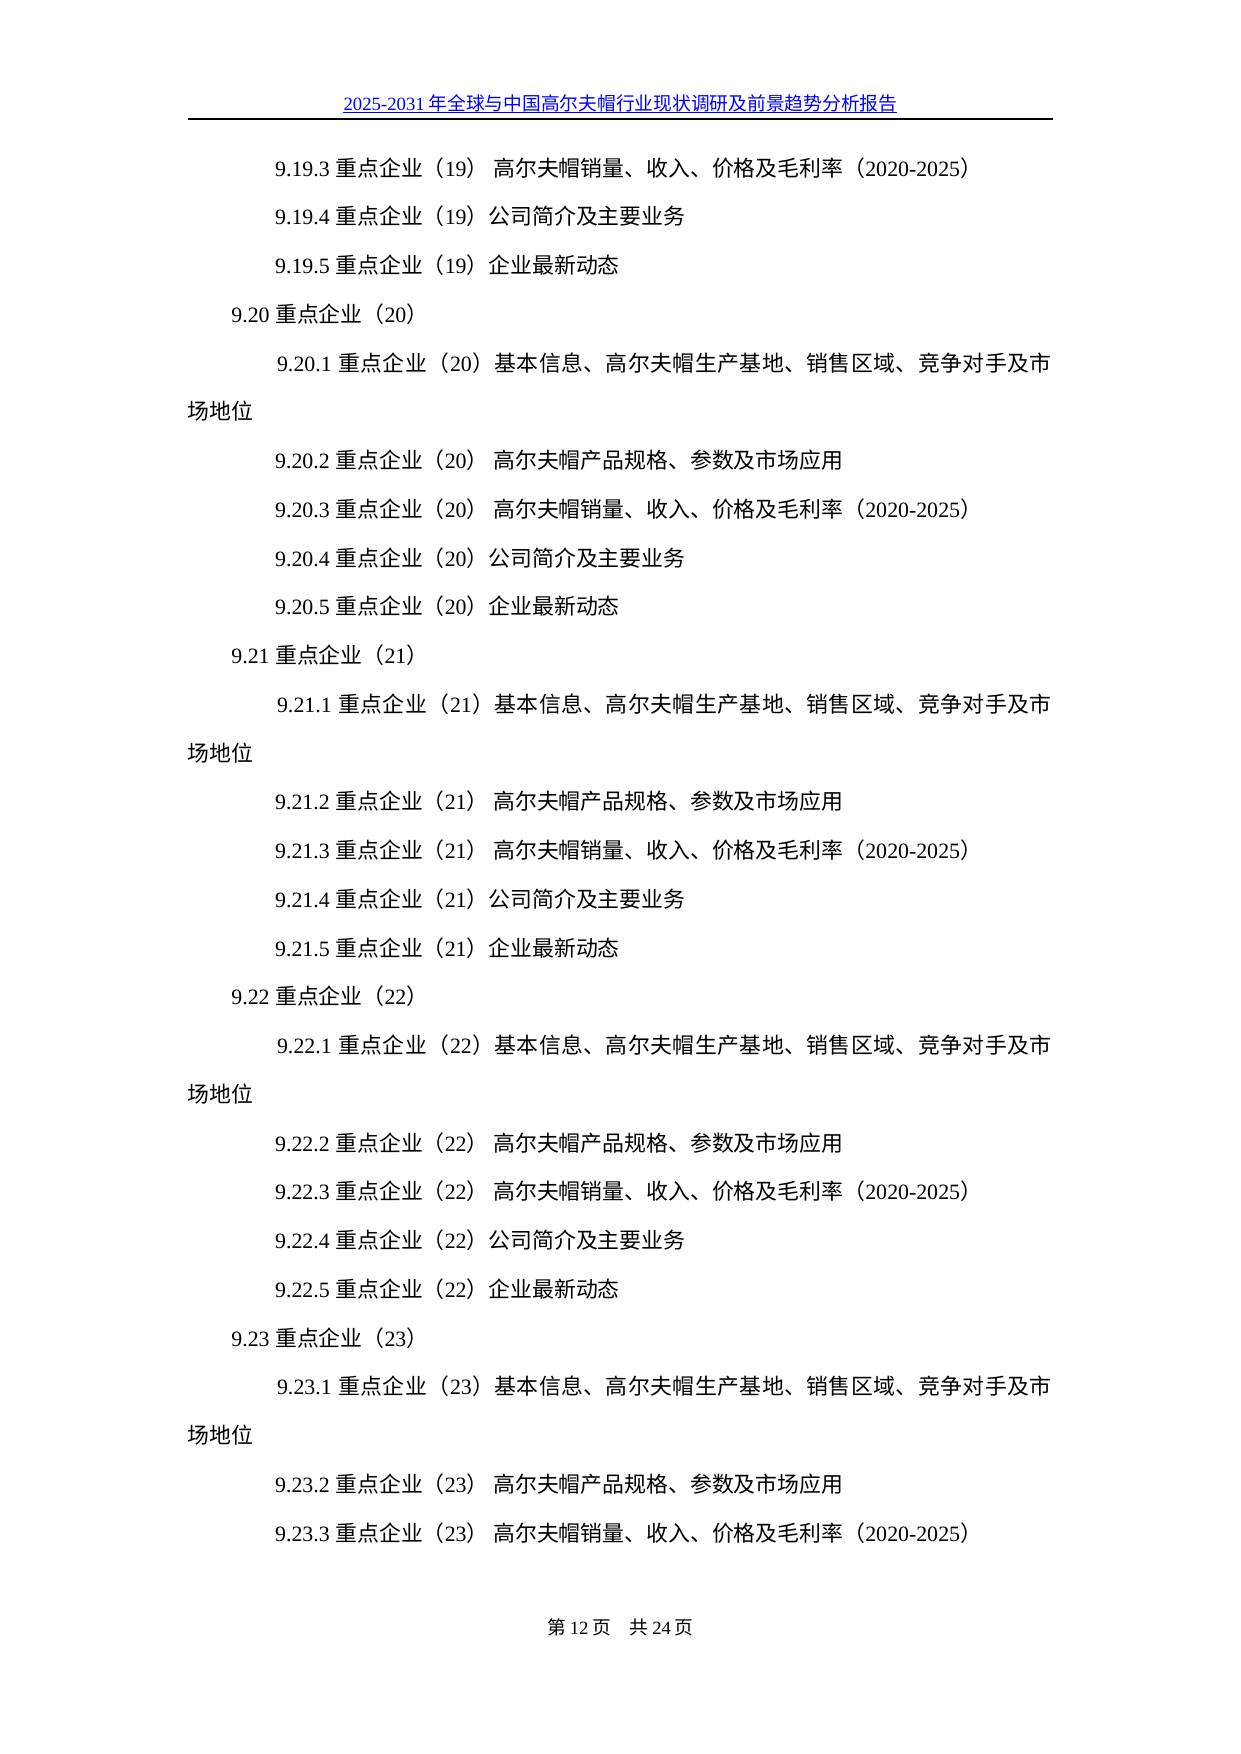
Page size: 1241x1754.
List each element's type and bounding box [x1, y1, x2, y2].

text [187, 150, 1053, 1548]
